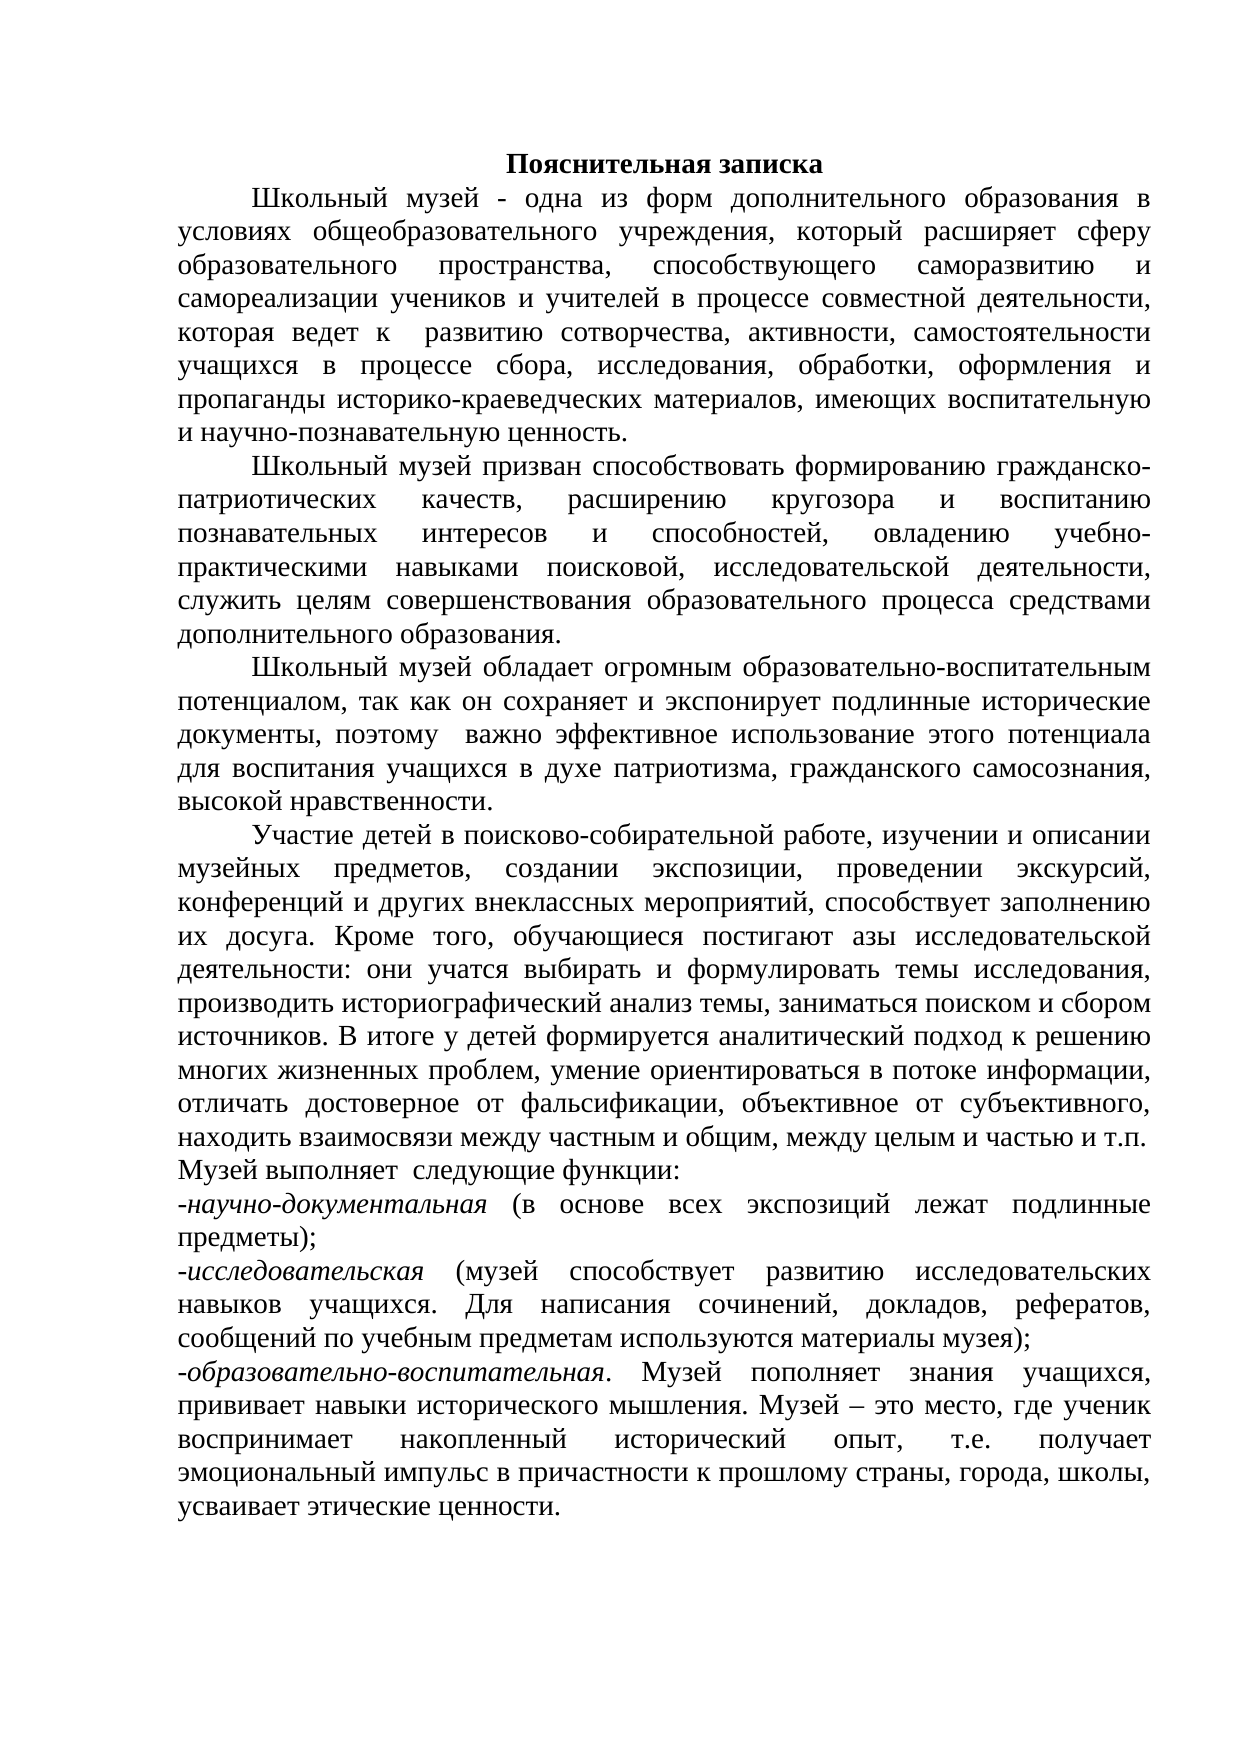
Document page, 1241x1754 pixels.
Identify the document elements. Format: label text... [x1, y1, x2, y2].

text Участие детей в поисково-собирательной работе, изучении и описании музейных предметов, создании экспозиции, проведении экскурсий, конференций и других внеклассных мероприятий, способствует заполнению их досуга. Кроме того, обучающиеся постигают азы исследовательской деятельности: они учатся выбирать и формулировать темы исследования, производить историографический анализ темы, заниматься поиском и сбором источников. В итоге у детей формируется аналитический подход к решению многих жизненных проблем, умение ориентироваться в потоке информации, отличать достоверное от фальсификации, объективное от субъективного, находить взаимосвязи между частным и общим, между целым и частью и т.п. [177, 817, 1152, 1152]
text Школьный музей обладает огромным образовательно-воспитательным потенциалом, так как он сохраняет и экспонирует подлинные исторические документы, поэтому важно эффективное использование этого потенциала для воспитания учащихся в духе патриотизма, гражданского самосознания, высокой нравственности. [177, 649, 1152, 817]
text Школьный музей - одна из форм дополнительного образования в условиях общеобразовательного учреждения, который расширяет сферу образовательного пространства, способствующего саморазвитию и самореализации учеников и учителей в процессе совместной деятельности, которая ведет к развитию сотворчества, активности, самостоятельности учащихся в процессе сбора, исследования, обработки, оформления и пропаганды историко-краеведческих материалов, имеющих воспитательную и научно-познавательную ценность. [177, 180, 1152, 448]
text Школьный музей призван способствовать формированию гражданско-патриотических качеств, расширению кругозора и воспитанию познавательных интересов и способностей, овладению учебно-практическими навыками поисковой, исследовательской деятельности, служить целям совершенствования образовательного процесса средствами дополнительного образования. [177, 448, 1152, 649]
text -исследовательская (музей способствует развитию исследовательских навыков учащихся. Для написания сочинений, докладов, рефератов, сообщений по учебным предметам используются материалы музея); [177, 1253, 1152, 1354]
text Музей выполняет следующие функции: [177, 1152, 1152, 1186]
text Пояснительная записка [177, 146, 1152, 180]
text -научно-документальная (в основе всех экспозиций лежат подлинные предметы); [177, 1186, 1152, 1253]
text -образовательно-воспитательная. Музей пополняет знания учащихся, прививает навыки исторического мышления. Музей – это место, где ученик воспринимает накопленный исторический опыт, т.е. получает эмоциональный импульс в причастности к прошлому страны, города, школы, усваивает этические ценности. [177, 1354, 1152, 1521]
